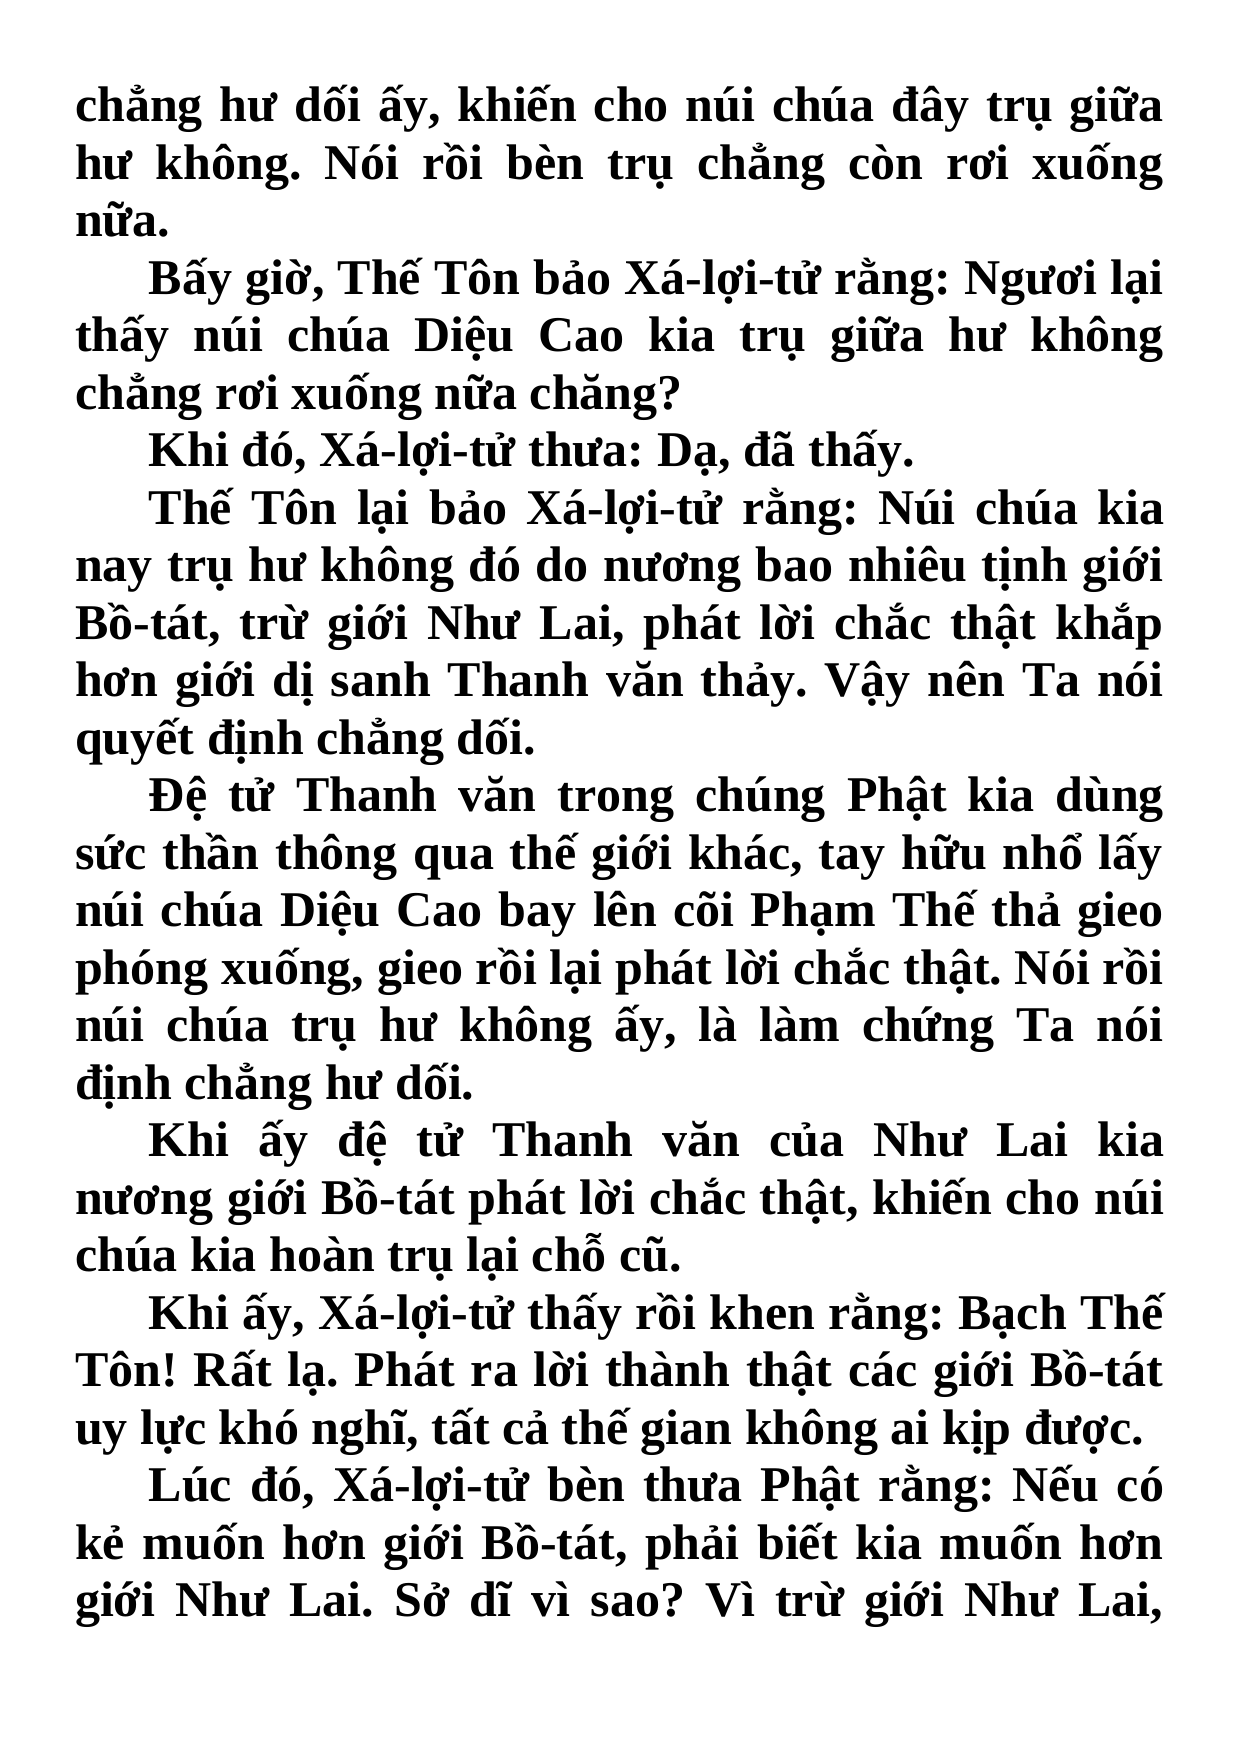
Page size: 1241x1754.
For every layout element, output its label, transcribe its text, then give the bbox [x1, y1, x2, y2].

text Ðệ tử Thanh văn trong chúng Phật kia dùng sức thần thông qua thế giới khác, tay hữu nhổ lấy núi chúa Diệu Cao bay lên cõi Phạm Thế thả gieo phóng xuống, gieo rồi lại phát lời chắc thật. Nói rồi núi chúa trụ hư không ấy, là làm chứng Ta nói định chẳng hư dối. [75, 765, 1165, 1110]
text Bấy giờ, Thế Tôn bảo Xá-lợi-tử rằng: Ngươi lại thấy núi chúa Diệu Cao kia trụ giữa hư không chẳng rơi xuống nữa chăng? [75, 247, 1165, 420]
text Khi ấy đệ tử Thanh văn của Như Lai kia nương giới Bồ-tát phát lời chắc thật, khiến cho núi chúa kia hoàn trụ lại chỗ cũ. [75, 1110, 1165, 1282]
text Khi ấy, Xá-lợi-tử thấy rồi khen rằng: Bạch Thế Tôn! Rất lạ. Phát ra lời thành thật các giới Bồ-tát uy lực khó nghĩ, tất cả thế gian không ai kịp được. [75, 1282, 1165, 1455]
text Thế Tôn lại bảo Xá-lợi-tử rằng: Núi chúa kia nay trụ hư không đó do nương bao nhiêu tịnh giới Bồ-tát, trừ giới Như Lai, phát lời chắc thật khắp hơn giới dị sanh Thanh văn thảy. Vậy nên Ta nói quyết định chẳng dối. [75, 477, 1165, 765]
text Khi đó, Xá-lợi-tử thưa: Dạ, đã thấy. [75, 420, 1165, 477]
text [75, 75, 1165, 247]
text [75, 1455, 1165, 1627]
